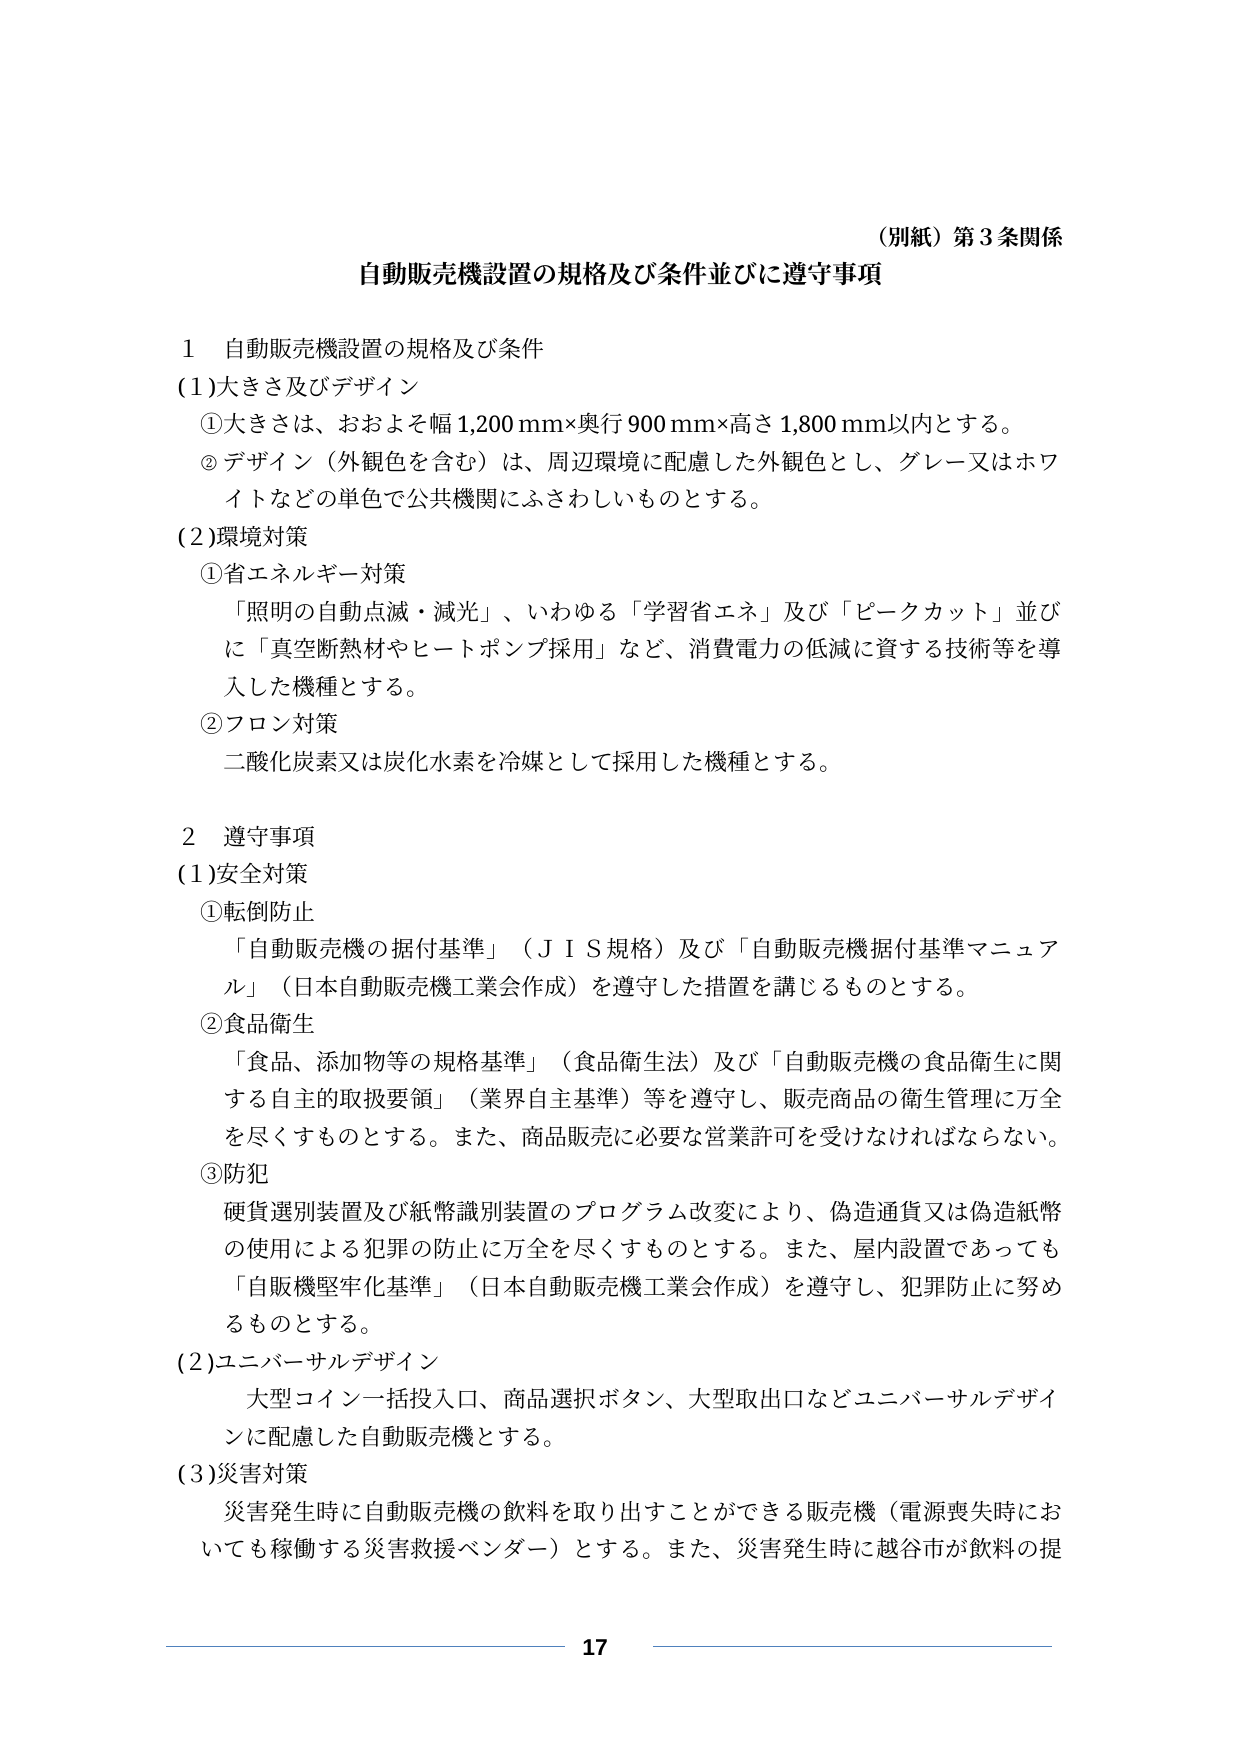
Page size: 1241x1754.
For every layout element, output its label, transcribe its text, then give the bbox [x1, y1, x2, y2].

text 「食品、添加物等の規格基準」（食品衛生法）及び「自動販売機の食品衛生に関する自主的取扱要領」（業界自主基準）等を遵守し、販売商品の衛生管理に万全を尽くすものとする。また、商品販売に必要な営業許可を受けなければならない。 [223, 1042, 1063, 1154]
text ②デザイン（外観色を含む）は、周辺環境に配慮した外観色とし、グレー又はホワイトなどの単色で公共機関にふさわしいものとする。 [200, 442, 1063, 517]
text 自動販売機設置の規格及び条件並びに遵守事項 [177, 254, 1063, 292]
text (３)災害対策 [177, 1454, 1063, 1492]
text ①転倒防止 [177, 892, 1063, 929]
text (２)ユニバーサルデザイン [177, 1342, 1063, 1379]
text (１)大きさ及びデザイン [177, 367, 1063, 404]
text ①省エネルギー対策 [177, 554, 1063, 592]
text ②フロン対策 [177, 704, 1063, 742]
text ２ 遵守事項 [177, 817, 1063, 854]
text 「自動販売機の据付基準」（ＪＩＳ規格）及び「自動販売機据付基準マニュアル」（日本自動販売機工業会作成）を遵守した措置を講じるものとする。 [223, 929, 1063, 1004]
text ③防犯 [177, 1154, 1063, 1192]
text 硬貨選別装置及び紙幣識別装置のプログラム改変により、偽造通貨又は偽造紙幣の使用による犯罪の防止に万全を尽くすものとする。また、屋内設置であっても「自販機堅牢化基準」（日本自動販売機工業会作成）を遵守し、犯罪防止に努めるものとする。 [223, 1192, 1063, 1342]
text ①大きさは、おおよそ幅1,200ｍｍ×奥行900ｍｍ×高さ1,800ｍｍ以内とする。 [177, 404, 1063, 442]
text ②食品衛生 [177, 1004, 1063, 1042]
text （別紙）第３条関係 [177, 217, 1063, 254]
text (２)環境対策 [177, 517, 1063, 554]
text 大型コイン一括投入口、商品選択ボタン、大型取出口などユニバーサルデザインに配慮した自動販売機とする。 [199, 1379, 1063, 1454]
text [200, 1492, 1063, 1567]
text 「照明の自動点滅・減光」、いわゆる「学習省エネ」及び「ピークカット」並びに「真空断熱材やヒートポンプ採用」など、消費電力の低減に資する技術等を導入した機種とする。 [223, 592, 1063, 704]
text (１)安全対策 [177, 854, 1063, 892]
text １ 自動販売機設置の規格及び条件 [177, 329, 1063, 367]
text 二酸化炭素又は炭化水素を冷媒として採用した機種とする。 [177, 742, 1063, 779]
